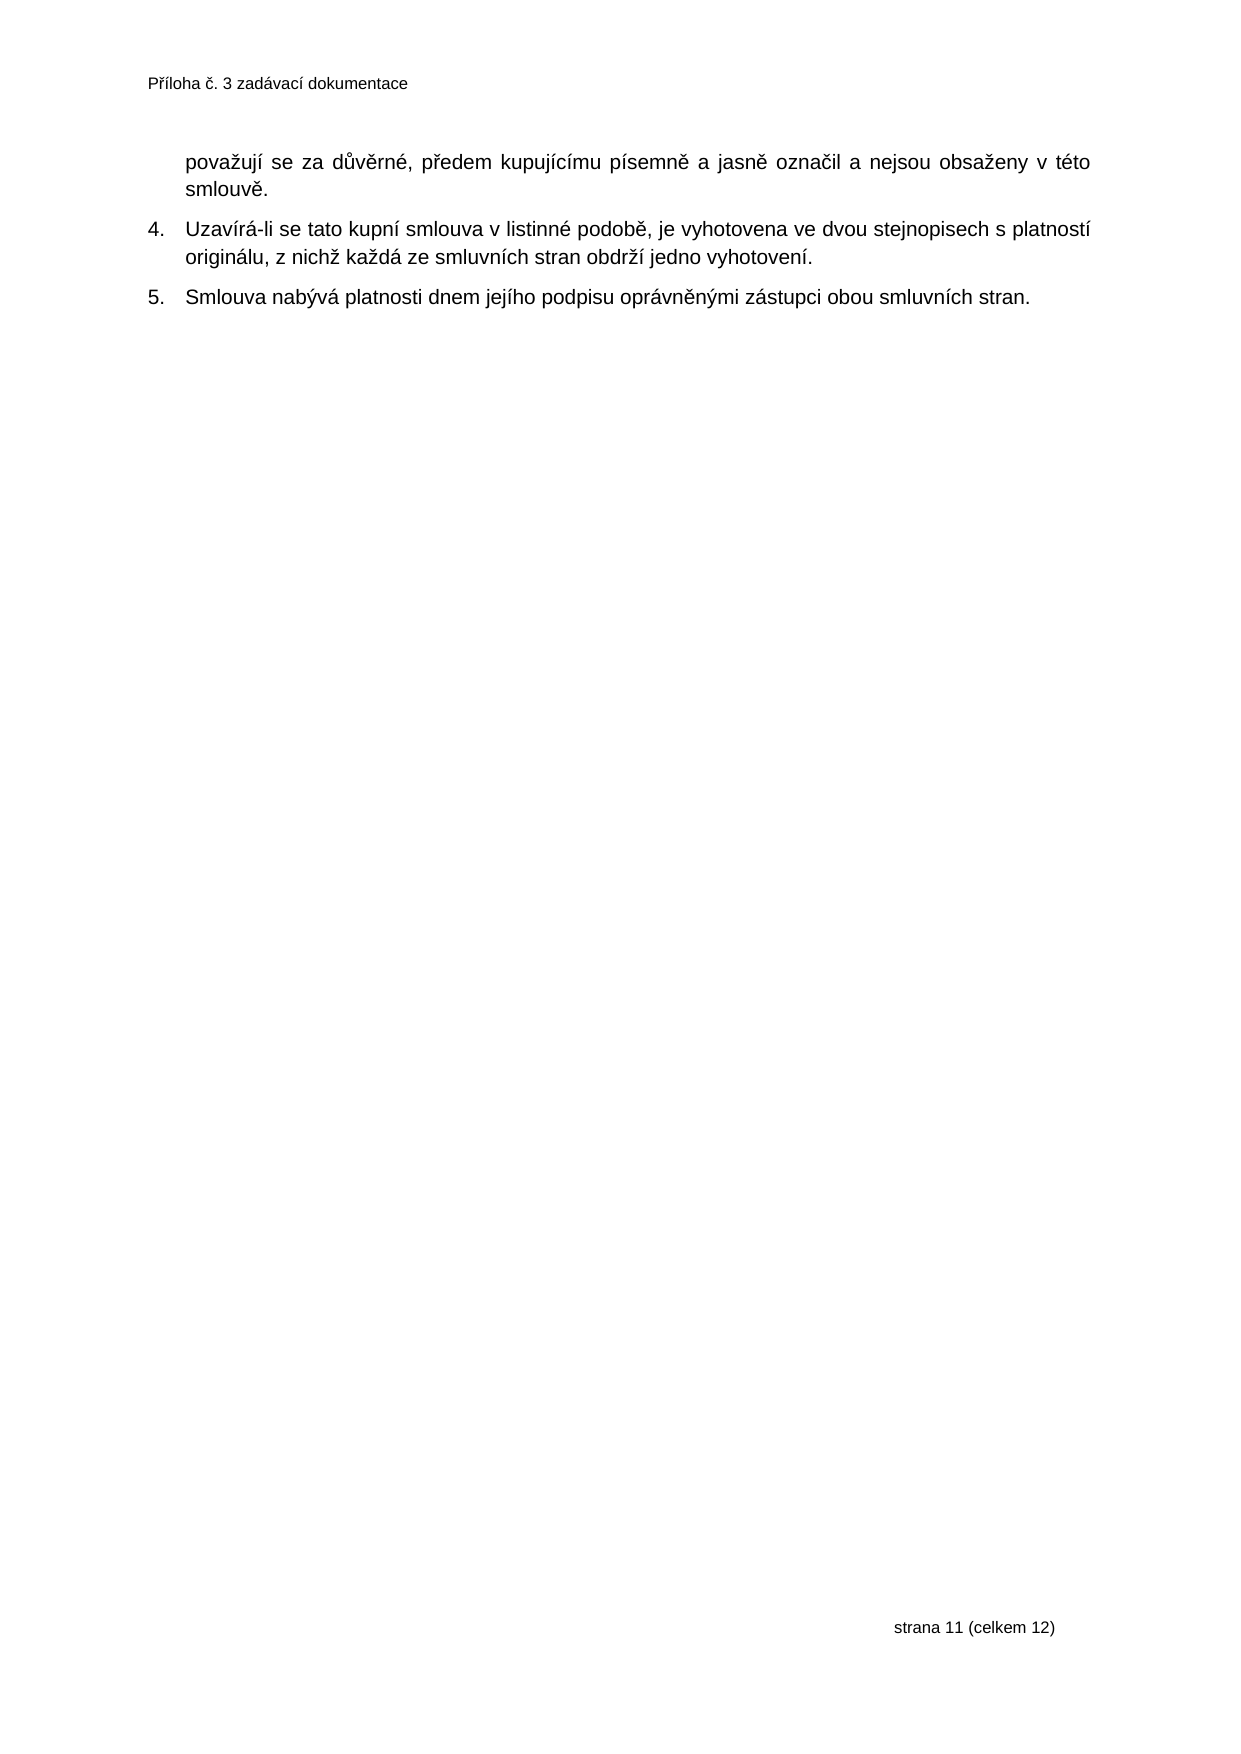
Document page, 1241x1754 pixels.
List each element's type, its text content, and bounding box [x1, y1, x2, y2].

list Smlouva nabývá platnosti dnem jejího podpisu oprávněnými zástupci obou smluvních stran. [148, 285, 1092, 309]
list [148, 150, 1092, 201]
list Uzavírá-li se tato kupní smlouva v listinné podobě, je vyhotovena ve dvou stejnopisech s platností originálu, z nichž každá ze smluvních stran obdrží jedno vyhotovení. [148, 217, 1092, 269]
